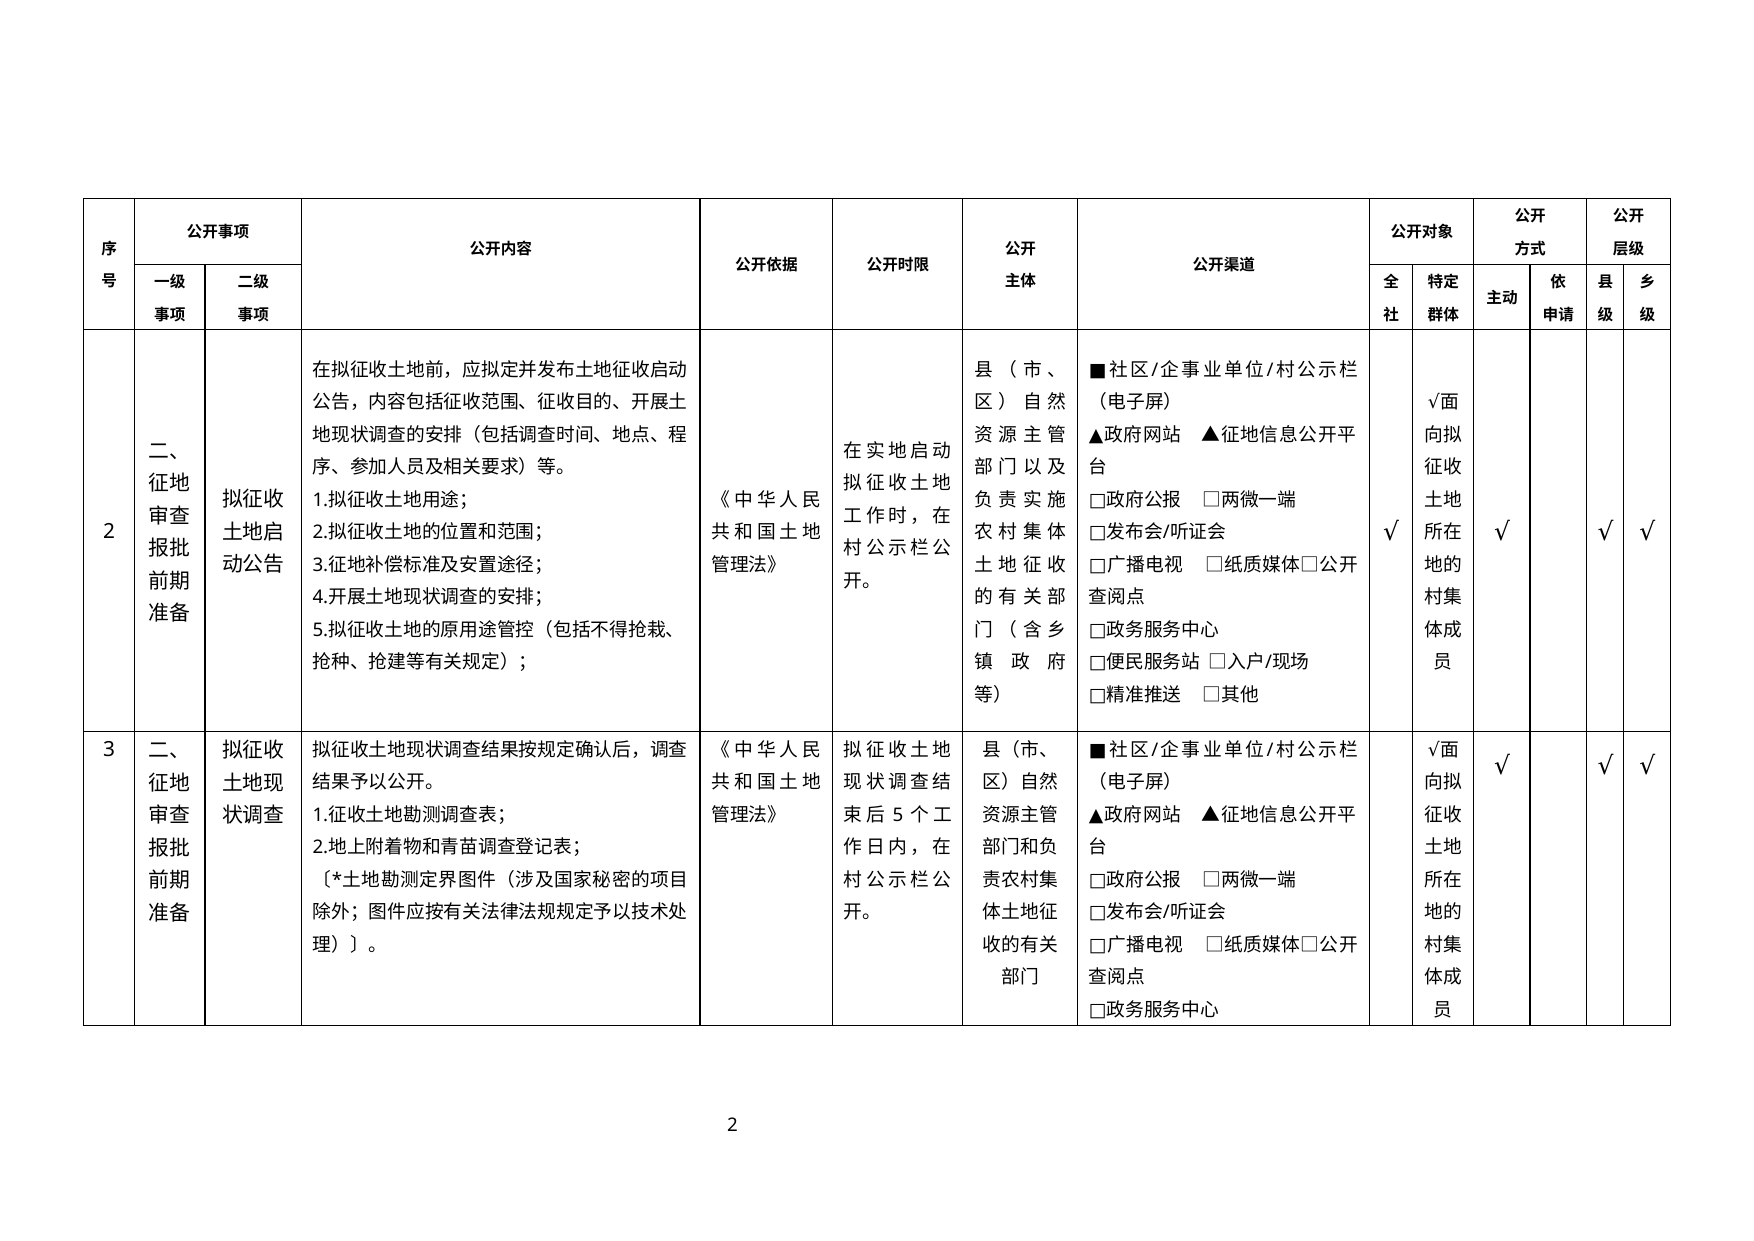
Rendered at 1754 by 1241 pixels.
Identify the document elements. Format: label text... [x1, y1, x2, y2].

table_cell √面向拟征收土地所在地的村集体成员 [1413, 732, 1473, 1024]
table_cell [1531, 330, 1586, 731]
table_cell 拟征收土地现状调查 [206, 732, 301, 1024]
table_cell [1531, 732, 1586, 1024]
table_cell 县（市、区）自然资源主管部门和负责农村集体土地征收的有关部门 [963, 732, 1077, 1024]
table_cell √ [1624, 330, 1670, 731]
table_cell 特定 群体 [1413, 265, 1473, 329]
table_header 公开事项 [135, 199, 301, 264]
table_cell ■社区/企事业单位/村公示栏（电子屏） ▲政府网站 ▲征地信息公开平台 □政府公报 □两微一端 □发布会/听证会 □广播电视 □纸质媒体□公开查阅点 □政务服务中心 □便民服务站 □入户/现场 □精准推送 □其他 [1078, 330, 1369, 731]
table_cell √ [1587, 732, 1623, 1024]
table_cell 二、征地审查报批前期准备 [135, 732, 204, 1024]
table_cell 一级 事项 [135, 265, 204, 329]
table_cell √ [1474, 330, 1529, 731]
table_header 公开 主体 [963, 199, 1077, 329]
table_cell 在实地启动拟征收土地工作时，在村公示栏公开。 [833, 330, 962, 731]
table_cell 2 [84, 330, 134, 731]
table_cell [1370, 732, 1412, 1024]
table_cell 县（市、区）自然资源主管部门以及负责实施农村集体土地征收的有关部门（含乡镇政府等） [963, 330, 1077, 731]
table_cell 全 社会 [1370, 265, 1412, 329]
table_cell 县级 [1587, 265, 1623, 329]
table_cell √ [1370, 330, 1412, 731]
table_cell √ [1587, 330, 1623, 731]
table_header 序号 [84, 199, 134, 329]
table_header 公开内容 [302, 199, 699, 329]
table_cell 乡级 [1624, 265, 1670, 329]
table_header 公开 层级 [1587, 199, 1670, 264]
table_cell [1078, 732, 1369, 1024]
table_cell 《中华人民共和国土地管理法》 [701, 330, 832, 731]
table_cell 二、征地审查报批前期准备 [135, 330, 204, 731]
table_cell 拟征收土地现状调查结束后5个工作日内，在村公示栏公开。 [833, 732, 962, 1024]
table_cell 拟征收土地启动公告 [206, 330, 301, 731]
table_header 公开 方式 [1474, 199, 1586, 264]
table_cell √面向拟征收土地所在地的村集体成员 [1413, 330, 1473, 731]
table_header 公开渠道 [1078, 199, 1369, 329]
table_header 公开依据 [701, 199, 832, 329]
table_cell 依 申请 [1531, 265, 1586, 329]
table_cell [302, 732, 699, 1024]
table_cell √ [1624, 732, 1670, 1024]
table_header 公开时限 [833, 199, 962, 329]
table_cell √ [1474, 732, 1529, 1024]
table_cell 二级 事项 [206, 265, 301, 329]
table_header 公开对象 [1370, 199, 1473, 264]
table_cell 主动 [1474, 265, 1529, 329]
table_cell 3 [84, 732, 134, 1024]
table_cell 在拟征收土地前，应拟定并发布土地征收启动公告，内容包括征收范围、征收目的、开展土地现状调查的安排（包括调查时间、地点、程序、参加人员及相关要求）等。 1.拟征收土地用途； 2.拟征收土地的位置和范围； 3.征地补偿标准及安置途径； 4.开展土地现状调查的安排； 5.拟征收土地的原用途管控（包括不得抢栽、抢种、抢建等有关规定）； [302, 330, 699, 731]
table_cell 《中华人民共和国土地管理法》 [701, 732, 832, 1024]
